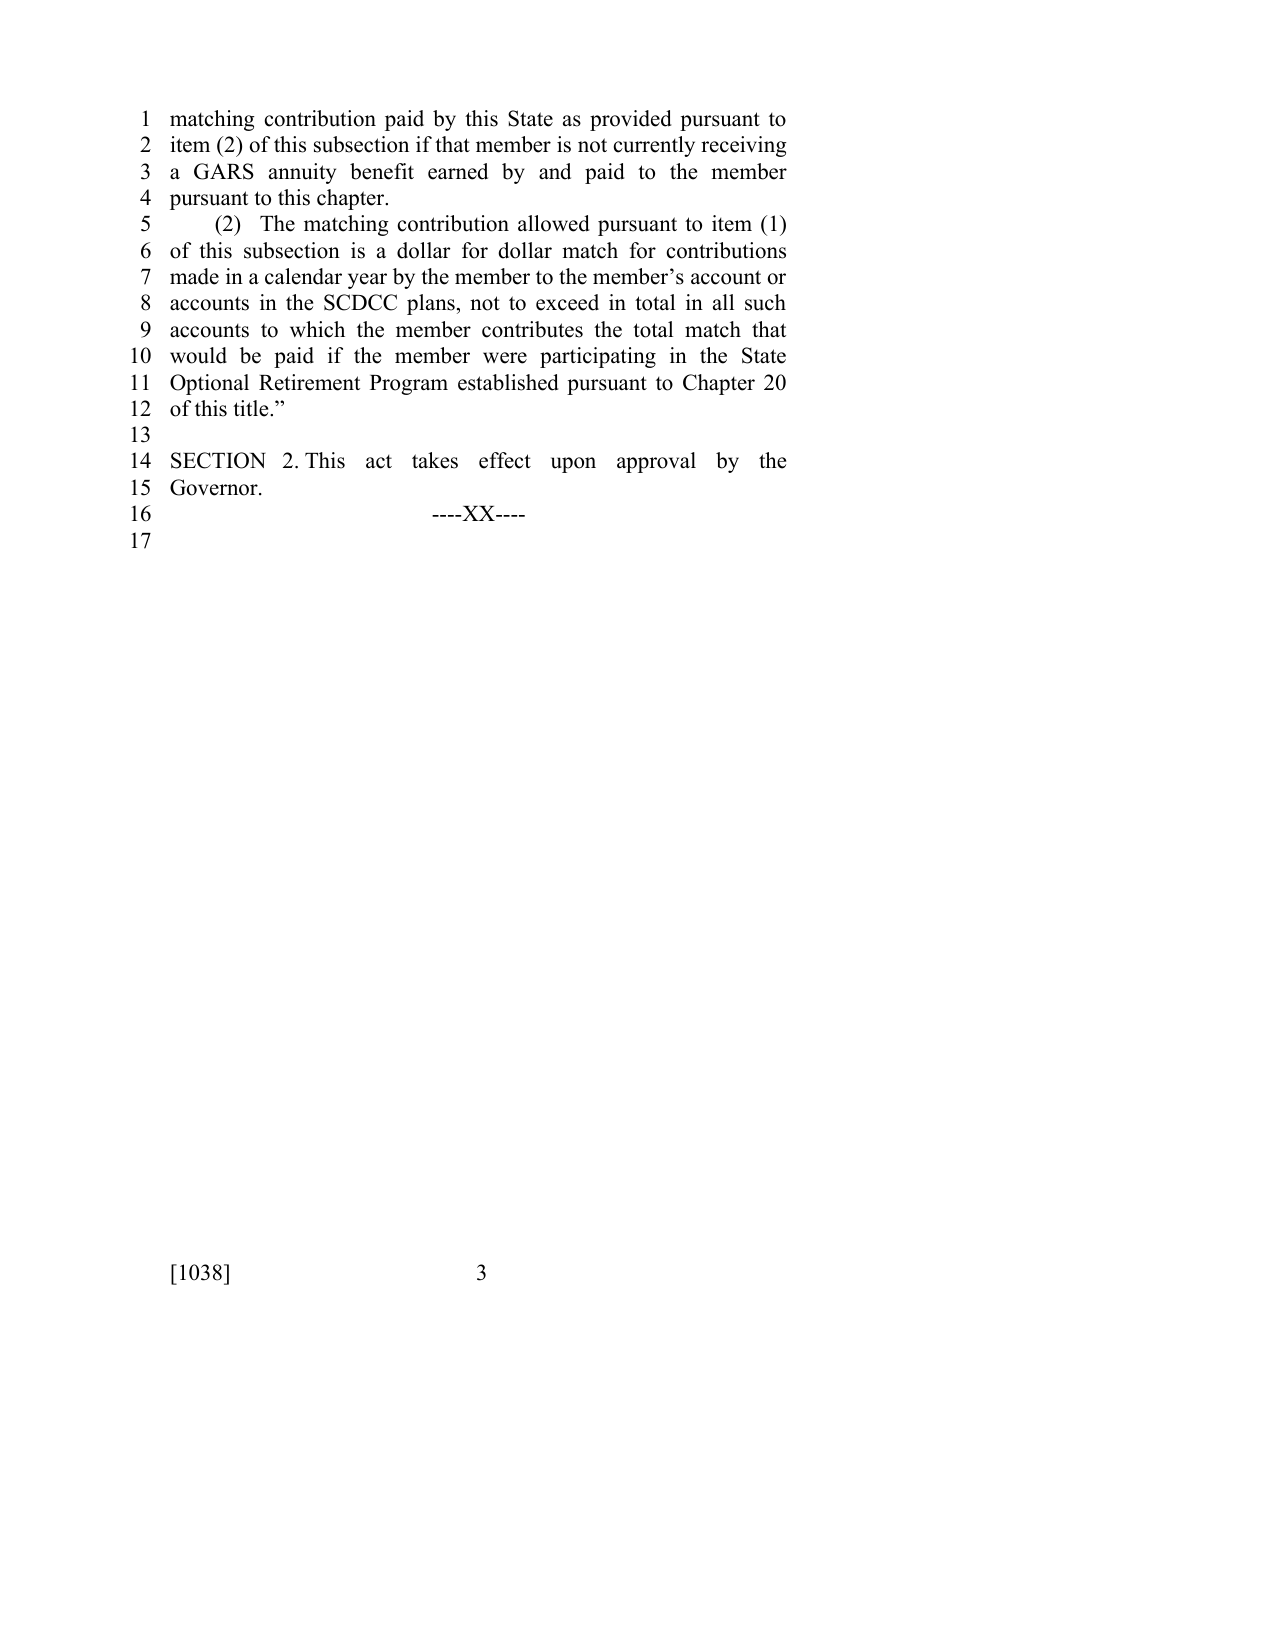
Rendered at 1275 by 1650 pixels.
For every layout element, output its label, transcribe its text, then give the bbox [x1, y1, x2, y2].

text ----XX---- [169, 500, 787, 527]
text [169, 105, 787, 210]
text SECTION 2. This act takes effect upon approval by the Governor. [169, 448, 787, 500]
text (2) The matching contribution allowed pursuant to item (1) of this subsection is a dollar for dollar match for contributions made in a calendar year by the member to the member’s account or accounts in the SCDCC plans, not to exceed in total in all such accounts to which the member contributes the total match that would be paid if the member were participating in the State Optional Retirement Program established pursuant to Chapter 20 of this title.” [169, 210, 787, 421]
